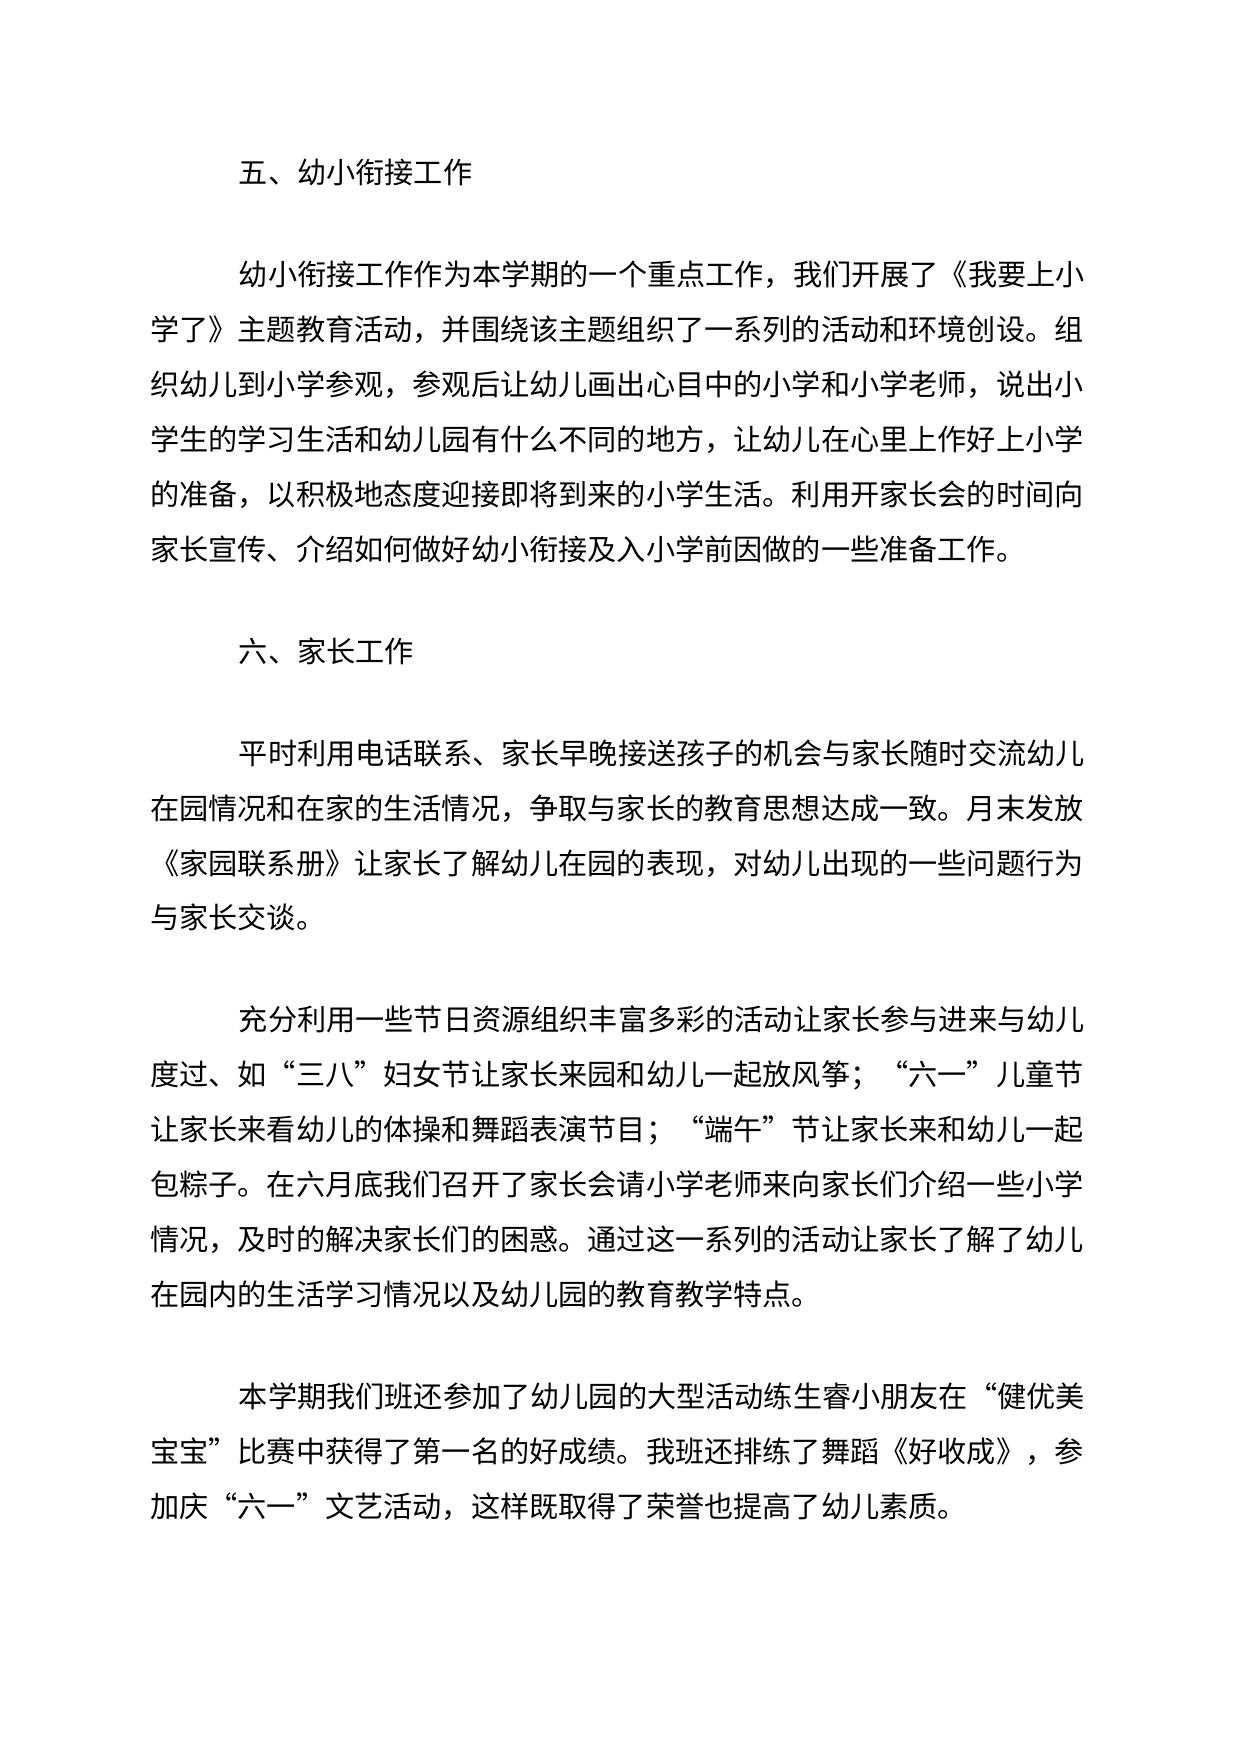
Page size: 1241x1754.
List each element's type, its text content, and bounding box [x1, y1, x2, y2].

text 充分利用一些节日资源组织丰富多彩的活动让家长参与进来与幼儿度过、如“三八”妇女节让家长来园和幼儿一起放风筝；“六一”儿童节让家长来看幼儿的体操和舞蹈表演节目；“端午”节让家长来和幼儿一起包粽子。在六月底我们召开了家长会请小学老师来向家长们介绍一些小学情况，及时的解决家长们的困惑。通过这一系列的活动让家长了解了幼儿在园内的生活学习情况以及幼儿园的教育教学特点。 [150, 997, 1090, 1314]
text 幼小衔接工作作为本学期的一个重点工作，我们开展了《我要上小学了》主题教育活动，并围绕该主题组织了一系列的活动和环境创设。组织幼儿到小学参观，参观后让幼儿画出心目中的小学和小学老师，说出小学生的学习生活和幼儿园有什么不同的地方，让幼儿在心里上作好上小学的准备，以积极地态度迎接即将到来的小学生活。利用开家长会的时间向家长宣传、介绍如何做好幼小衔接及入小学前因做的一些准备工作。 [150, 252, 1090, 569]
text 五、幼小衔接工作 [150, 150, 1090, 192]
text 六、家长工作 [150, 628, 1090, 671]
text 本学期我们班还参加了幼儿园的大型活动练生睿小朋友在“健优美宝宝”比赛中获得了第一名的好成绩。我班还排练了舞蹈《好收成》，参加庆“六一”文艺活动，这样既取得了荣誉也提高了幼儿素质。 [150, 1373, 1090, 1525]
text 平时利用电话联系、家长早晚接送孩子的机会与家长随时交流幼儿在园情况和在家的生活情况，争取与家长的教育思想达成一致。月末发放《家园联系册》让家长了解幼儿在园的表现，对幼儿出现的一些问题行为与家长交谈。 [150, 730, 1090, 937]
